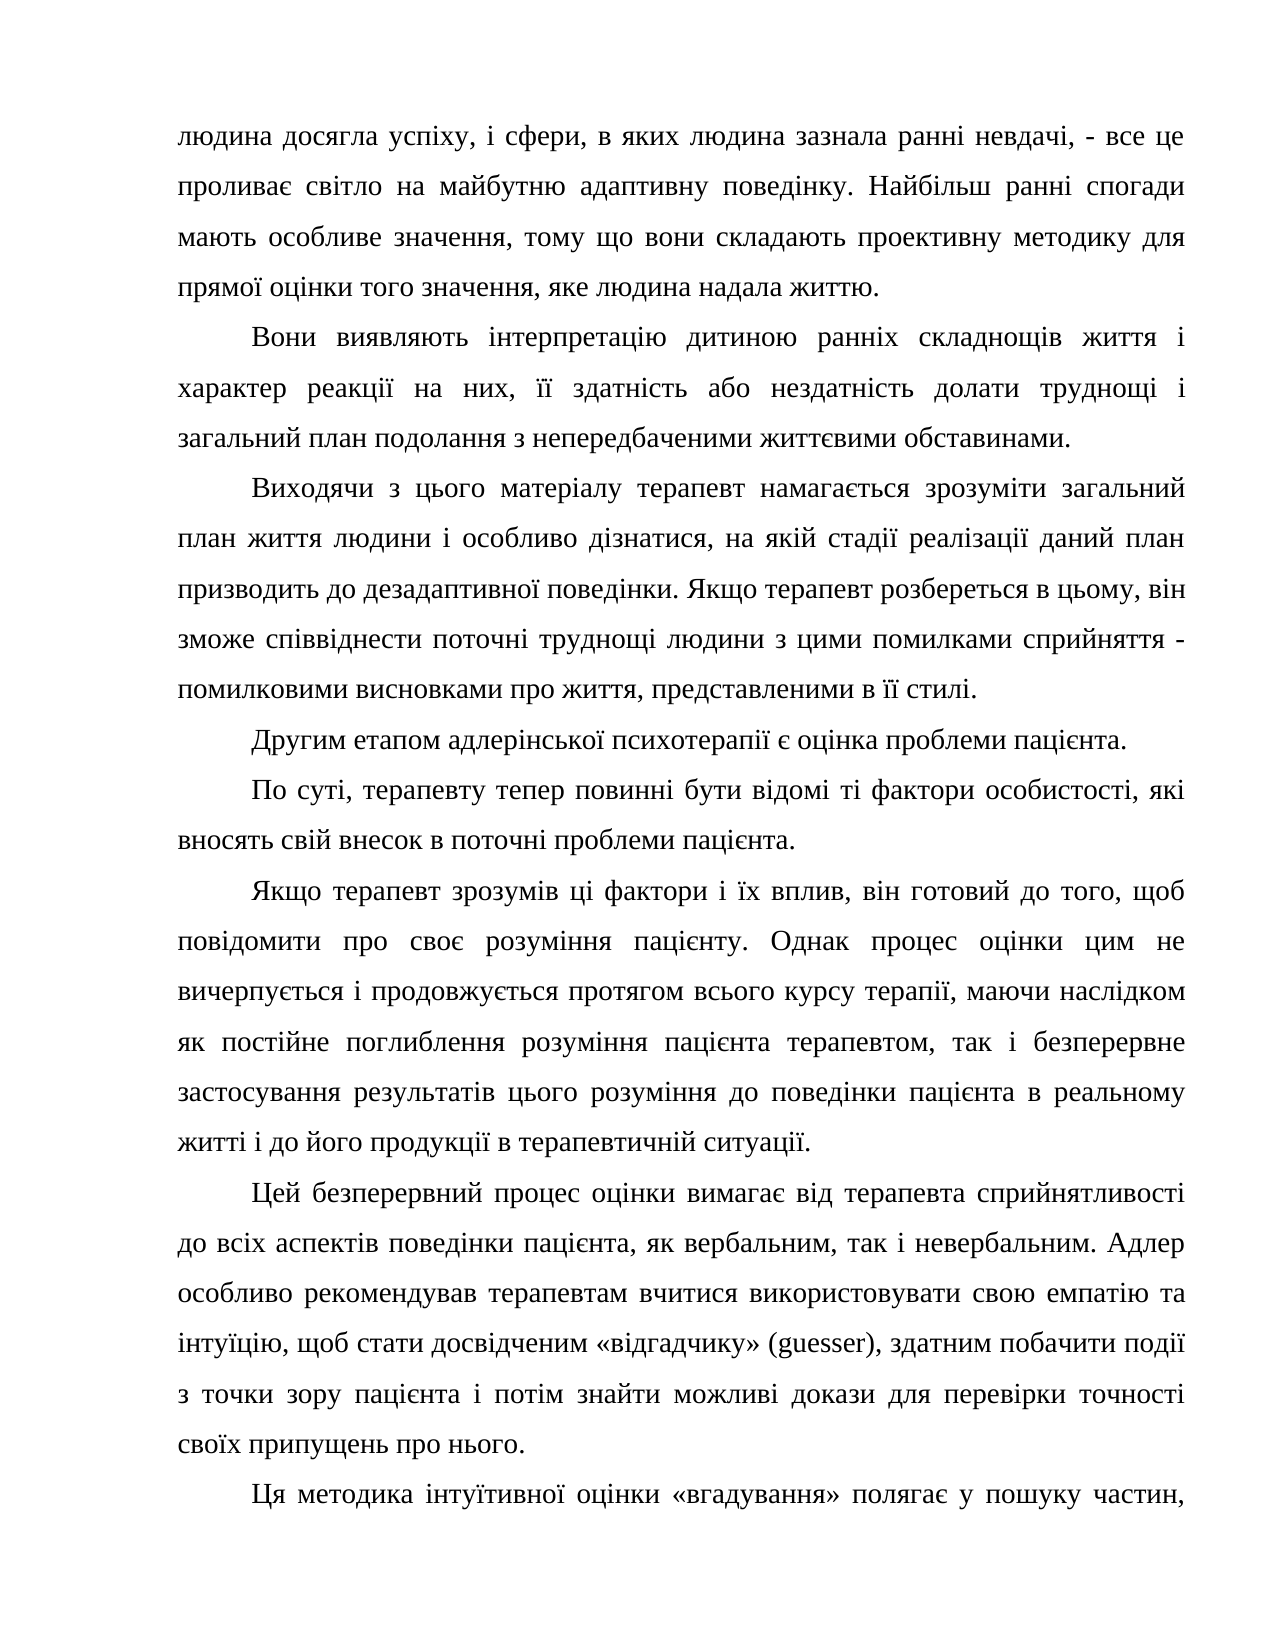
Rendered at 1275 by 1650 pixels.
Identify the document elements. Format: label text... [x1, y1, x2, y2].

text По суті, терапевту тепер повинні бути відомі ті фактори особистості, які вносять свій внесок в поточні проблеми пацієнта. [177, 772, 1186, 856]
text Виходячи з цього матеріалу терапевт намагається зрозуміти загальний план життя людини і особливо дізнатися, на якій стадії реалізації даний план призводить до дезадаптивної поведінки. Якщо терапевт розбереться в цьому, він зможе співвіднести поточні труднощі людини з цими помилками сприйняття - помилковими висновками про життя, представленими в її стилі. [177, 470, 1186, 705]
text Якщо терапевт зрозумів ці фактори і їх вплив, він готовий до того, щоб повідомити про своє розуміння пацієнту. Однак процес оцінки цим не вичерпується і продовжується протягом всього курсу терапії, маючи наслідком як постійне поглиблення розуміння пацієнта терапевтом, так і безперервне застосування результатів цього розуміння до поведінки пацієнта в реальному житті і до його продукції в терапевтичній ситуації. [177, 873, 1186, 1158]
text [177, 118, 1186, 303]
text Вони виявляють інтерпретацію дитиною ранніх складнощів життя і характер реакції на них, її здатність або нездатність долати труднощі і загальний план подолання з непередбаченими життєвими обставинами. [177, 319, 1186, 453]
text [177, 1477, 1186, 1510]
text Другим етапом адлерінської психотерапії є оцінка проблеми пацієнта. [177, 722, 1186, 755]
text Цей безперервний процес оцінки вимагає від терапевта сприйнятливості до всіх аспектів поведінки пацієнта, як вербальним, так і невербальним. Адлер особливо рекомендував терапевтам вчитися використовувати свою емпатію та інтуїцію, щоб стати досвідченим «відгадчику» (guesser), здатним побачити події з точки зору пацієнта і потім знайти можливі докази для перевірки точності своїх припущень про нього. [177, 1175, 1186, 1460]
